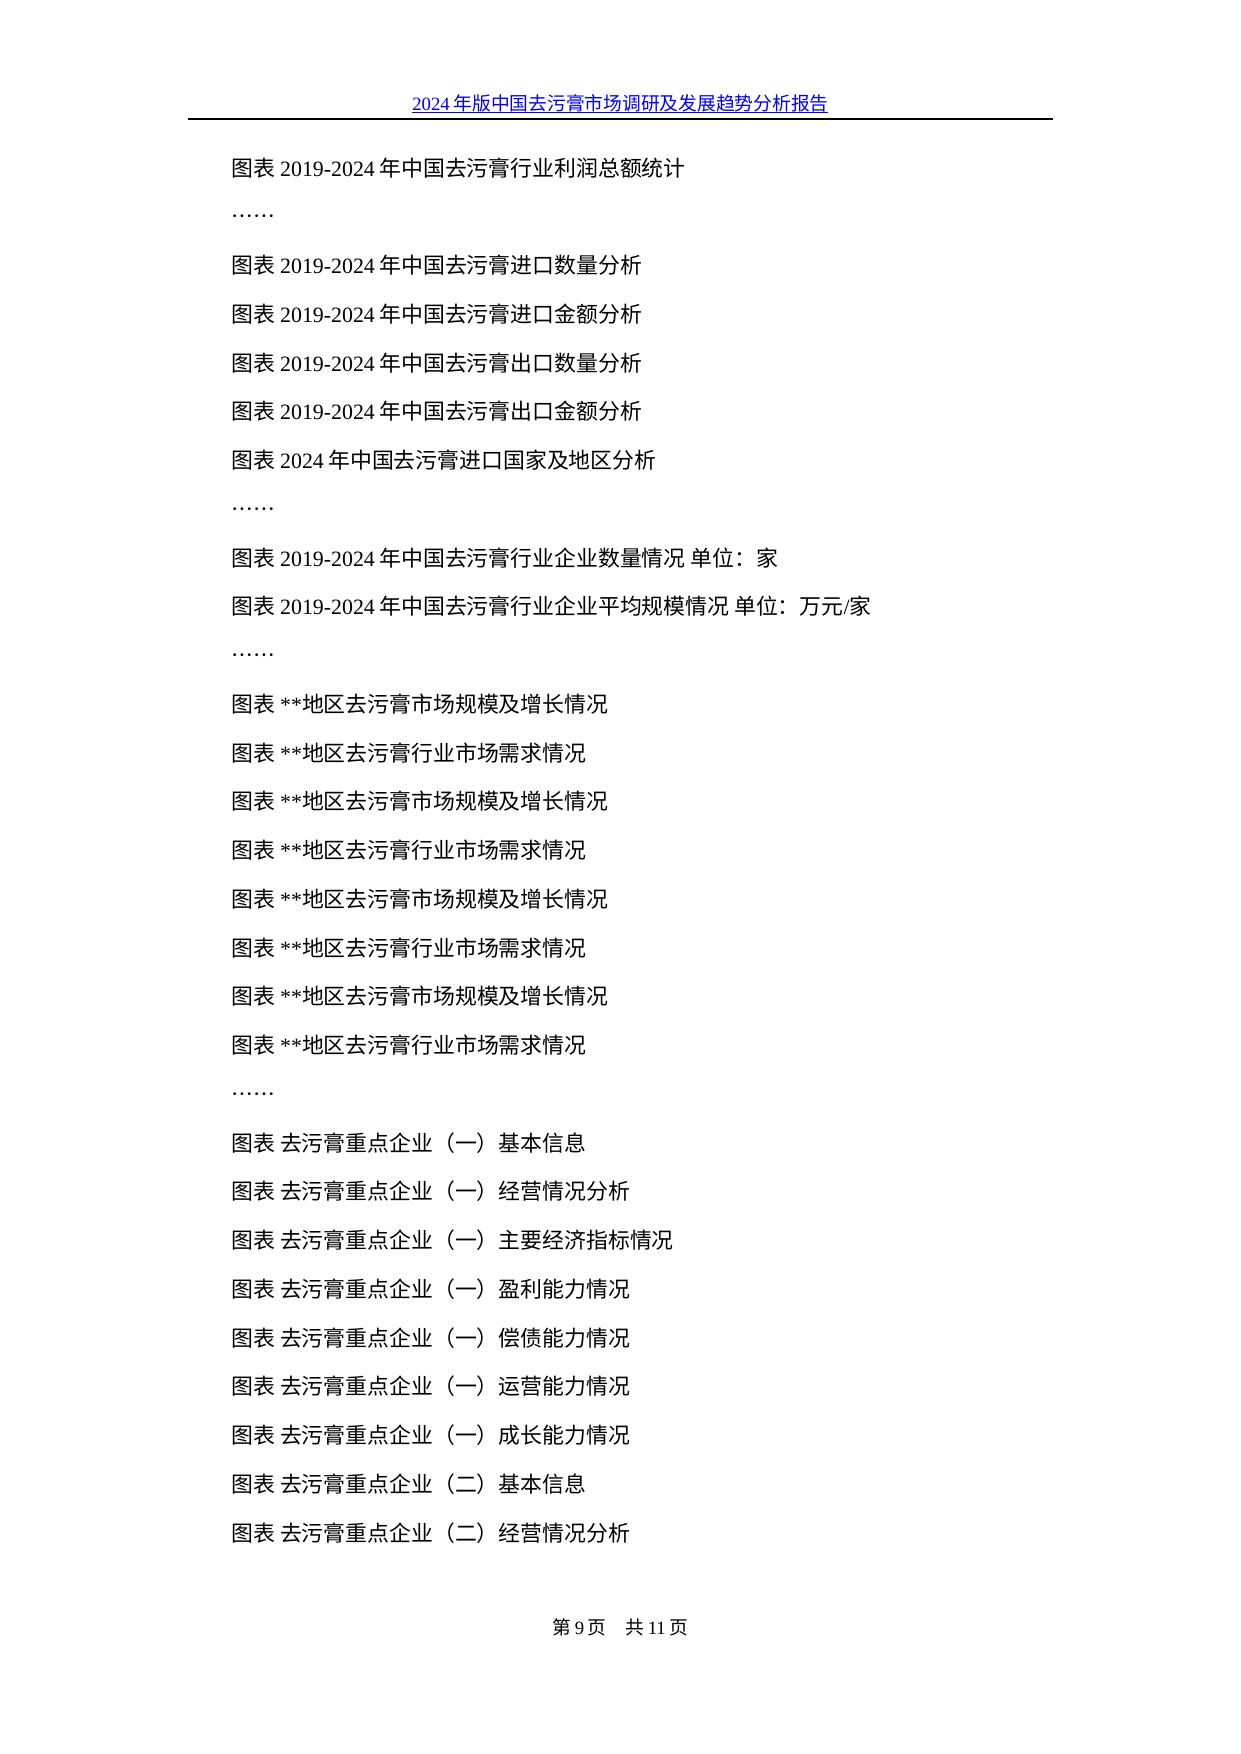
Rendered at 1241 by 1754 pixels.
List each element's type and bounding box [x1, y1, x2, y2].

text [187, 150, 1053, 1548]
